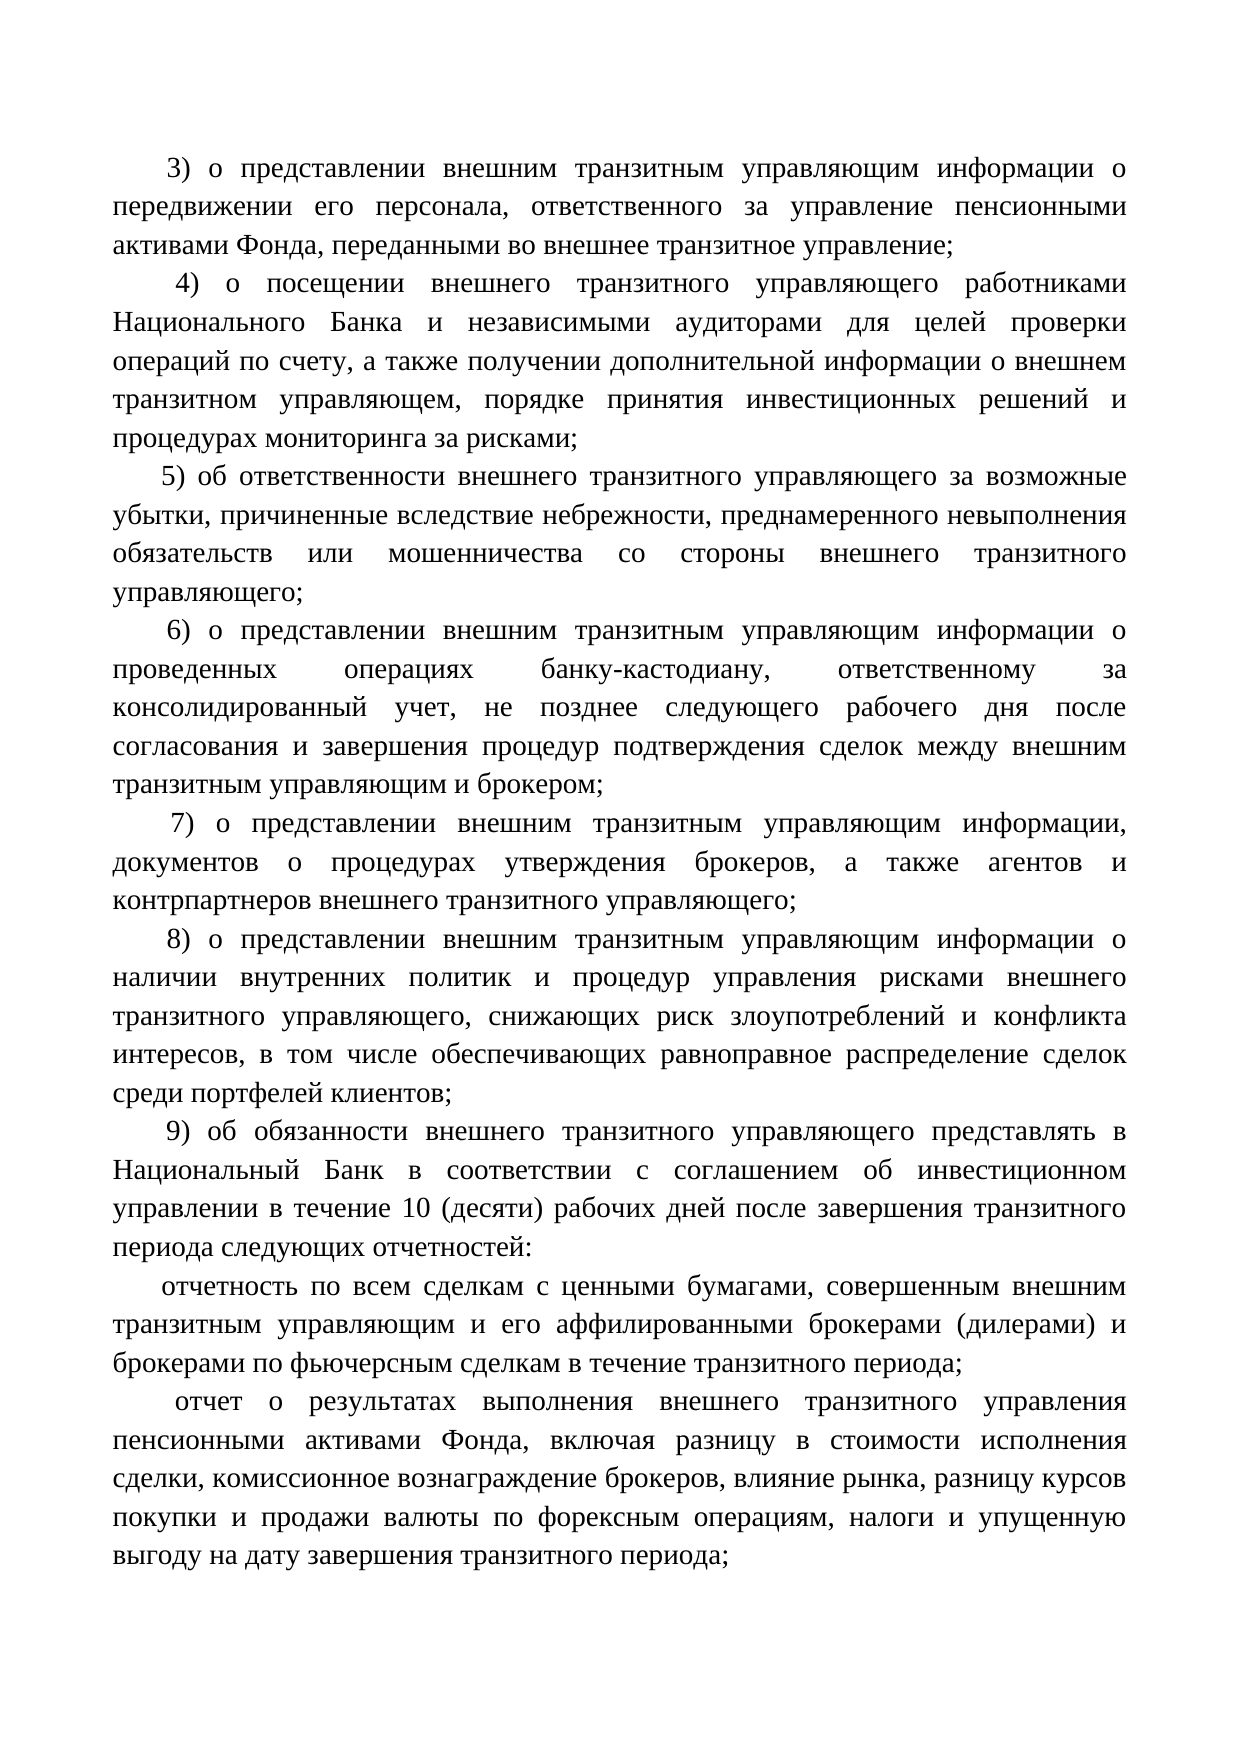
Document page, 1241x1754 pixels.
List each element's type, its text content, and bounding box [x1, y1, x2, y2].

text 9) об обязанности внешнего транзитного управляющего представлять в Национальный Банк в соответствии с соглашением об инвестиционном управлении в течение 10 (десяти) рабочих дней после завершения транзитного периода следующих отчетностей: [112, 1113, 1128, 1263]
text отчетность по всем сделкам с ценными бумагами, совершенным внешним транзитным управляющим и его аффилированными брокерами (дилерами) и брокерами по фьючерсным сделкам в течение транзитного периода; [112, 1268, 1128, 1378]
text 7) о представлении внешним транзитным управляющим информации, документов о процедурах утверждения брокеров, а также агентов и контрпартнеров внешнего транзитного управляющего; [112, 805, 1128, 916]
text 8) о представлении внешним транзитным управляющим информации о наличии внутренних политик и процедур управления рисками внешнего транзитного управляющего, снижающих риск злоупотреблений и конфликта интересов, в том числе обеспечивающих равноправное распределение сделок среди портфелей клиентов; [112, 921, 1128, 1108]
text отчет о результатах выполнения внешнего транзитного управления пенсионными активами Фонда, включая разницу в стоимости исполнения сделки, комиссионное вознаграждение брокеров, влияние рынка, разницу курсов покупки и продажи валюты по форексным операциям, налоги и упущенную выгоду на дату завершения транзитного периода; [112, 1383, 1128, 1571]
text 3) о представлении внешним транзитным управляющим информации о передвижении его персонала, ответственного за управление пенсионными активами Фонда, переданными во внешнее транзитное управление; [112, 150, 1128, 261]
text 6) о представлении внешним транзитным управляющим информации о проведенных операциях банку-кастодиану, ответственному за консолидированный учет, не позднее следующего рабочего дня после согласования и завершения процедур подтверждения сделок между внешним транзитным управляющим и брокером; [112, 612, 1128, 800]
text 4) о посещении внешнего транзитного управляющего работниками Национального Банка и независимыми аудиторами для целей проверки операций по счету, а также получении дополнительной информации о внешнем транзитном управляющем, порядке принятия инвестиционных решений и процедурах мониторинга за рисками; [112, 266, 1128, 453]
text 5) об ответственности внешнего транзитного управляющего за возможные убытки, причиненные вследствие небрежности, преднамеренного невыполнения обязательств или мошенничества со стороны внешнего транзитного управляющего; [112, 458, 1128, 607]
